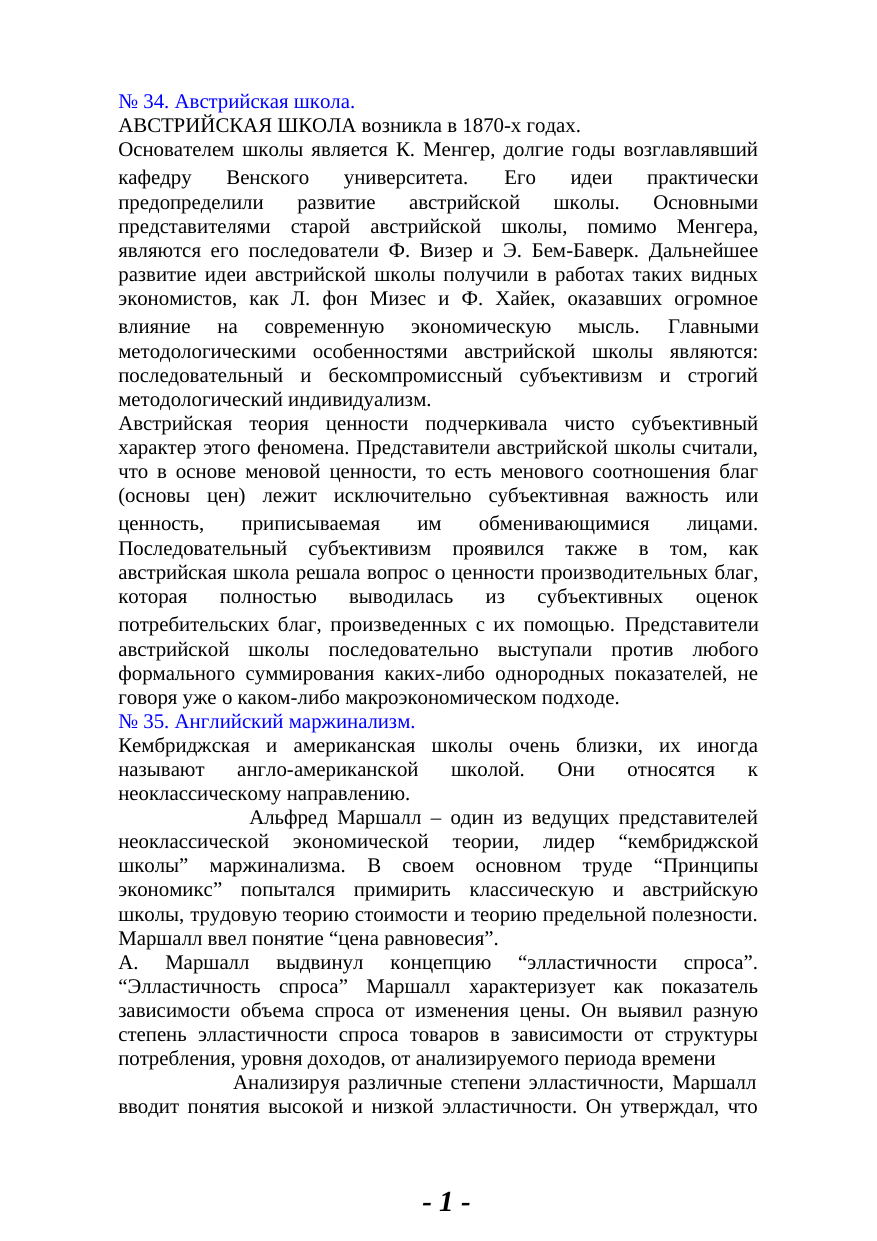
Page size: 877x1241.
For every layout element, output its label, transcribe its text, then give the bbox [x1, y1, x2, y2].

text Кембриджская и американская школы очень близки, их иногда называют англо-американской школой. Они относятся к неоклассическому направлению. [118, 733, 759, 805]
text А. Маршалл выдвинул концепцию “элластичности спроса”. “Элластичность спроса” Маршалл характеризует как показатель зависимости объема спроса от изменения цены. Он выявил разную степень элластичности спроса товаров в зависимости от структуры потребления, уровня доходов, от анализируемого периода времени [118, 949, 759, 1070]
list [118, 1070, 759, 1118]
text Основателем школы является К. Менгер, долгие годы возглавлявший кафедру Венского университета. Его идеи практически предопределили развитие австрийской школы. Основными представителями старой австрийской школы, помимо Менгера, являются его последователи Ф. Визер и Э. Бем-Баверк. Дальнейшее развитие идеи австрийской школы получили в работах таких видных экономистов, как Л. фон Мизес и Ф. Хайек, оказавших огромное влияние на современную экономическую мысль. Главными методологическими особенностями австрийской школы являются: последовательный и бескомпромиссный субъективизм и строгий методологический индивидуализм. [118, 137, 759, 411]
text № 34. Австрийская школа. [118, 89, 759, 113]
text АВСТРИЙСКАЯ ШКОЛА возникла в 1870-х годах. [118, 113, 759, 137]
text № 35. Английский маржинализм. [118, 709, 759, 733]
text Австрийская теория ценности подчеркивала чисто субъективный характер этого феномена. Представители австрийской школы считали, что в основе меновой ценности, то есть менового соотношения благ (основы цен) лежит исключительно субъективная важность или ценность, приписываемая им обменивающимися лицами. Последовательный субъективизм проявился также в том, как австрийская школа решала вопрос о ценности производительных благ, которая полностью выводилась из субъективных оценок потребительских благ, произведенных с их помощью. Представители австрийской школы последовательно выступали против любого формального суммирования каких-либо однородных показателей, не говоря уже о каком-либо макроэкономическом подходе. [118, 411, 759, 709]
text Альфред Маршалл – один из ведущих представителей неоклассической экономической теории, лидер “кембриджской школы” маржинализма. В своем основном труде “Принципы экономикс” попытался примирить классическую и австрийскую школы, трудовую теорию стоимости и теорию предельной полезности. Маршалл ввел понятие “цена равновесия”. [118, 805, 759, 949]
